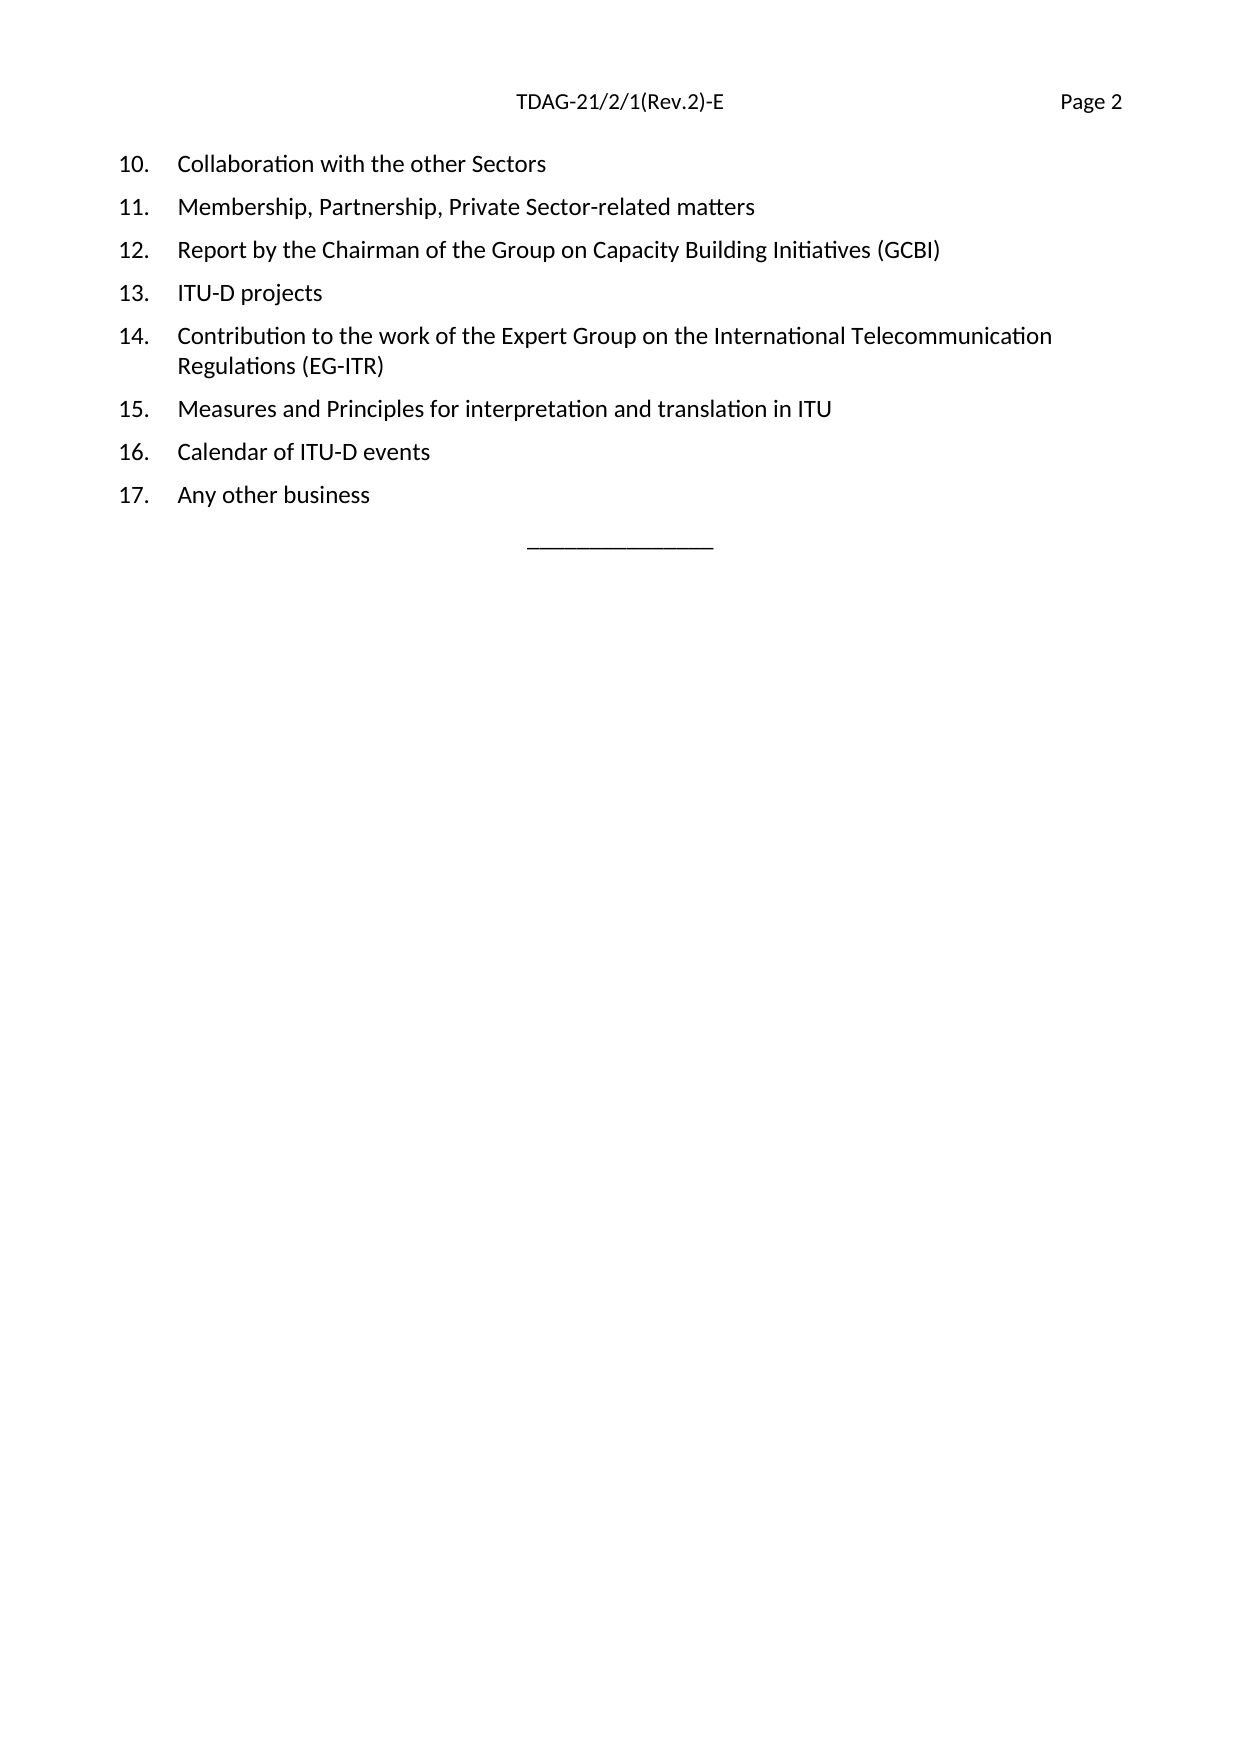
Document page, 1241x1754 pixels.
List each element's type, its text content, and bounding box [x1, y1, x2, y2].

text _______________ [118, 522, 1122, 553]
text 11. Membership, Partnership, Private Sector-related matters [118, 191, 1122, 221]
text 12. Report by the Chairman of the Group on Capacity Building Initiatives (GCBI) [118, 234, 1122, 264]
text 15. Measures and Principles for interpretation and translation in ITU [118, 393, 1122, 424]
text 16. Calendar of ITU-D events [118, 436, 1122, 467]
text 17. Any other business [118, 479, 1122, 510]
text 14. Contribution to the work of the Expert Group on the International Telecommunication Regulations (EG-ITR) [118, 320, 1122, 381]
text 13. ITU-D projects [118, 277, 1122, 307]
text 10. Collaboration with the other Sectors [118, 148, 1122, 178]
